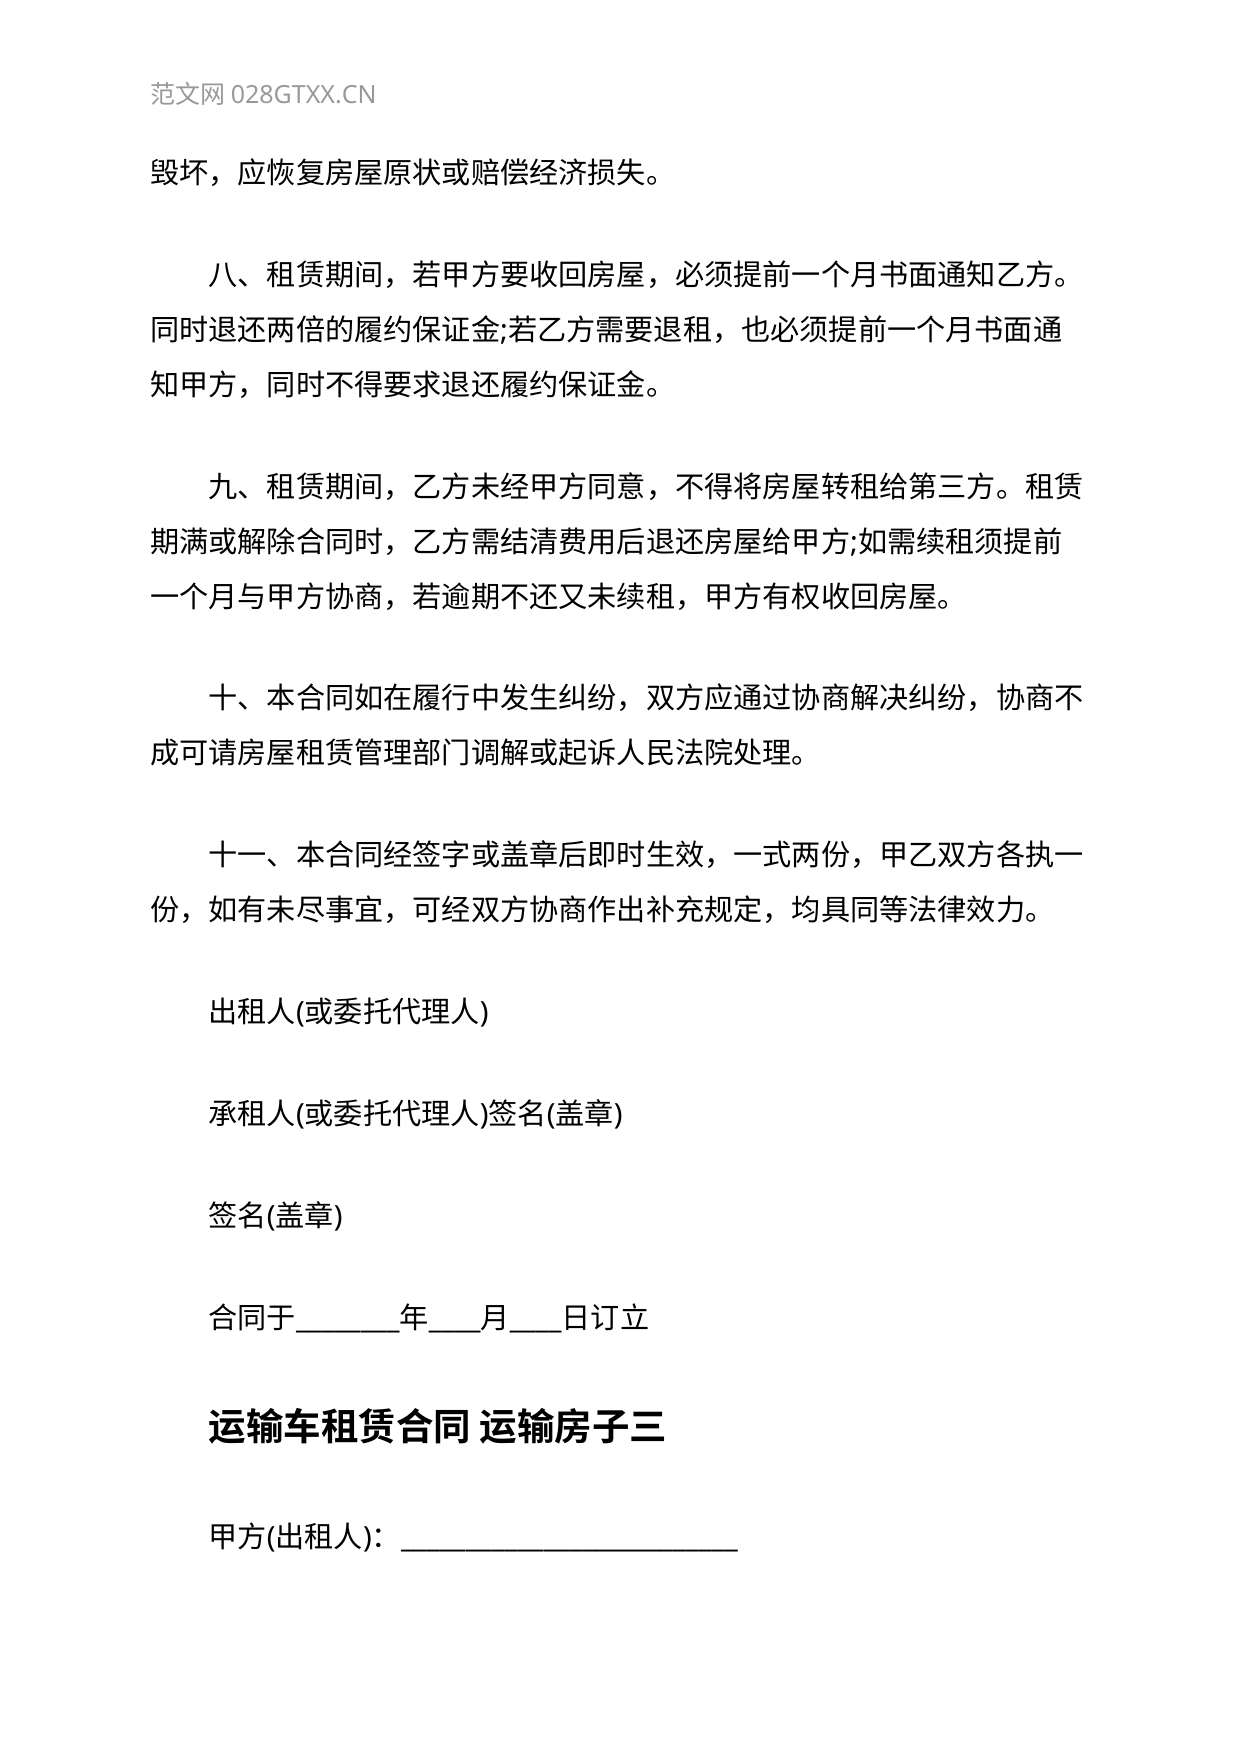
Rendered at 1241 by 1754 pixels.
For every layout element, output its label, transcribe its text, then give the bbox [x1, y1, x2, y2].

text 十、本合同如在履行中发生纠纷，双方应通过协商解决纠纷，协商不成可请房屋租赁管理部门调解或起诉人民法院处理。 [150, 675, 1090, 772]
text 运输车租赁合同 运输房子三 [150, 1396, 1090, 1451]
text 九、租赁期间，乙方未经甲方同意，不得将房屋转租给第三方。租赁期满或解除合同时，乙方需结清费用后退还房屋给甲方;如需续租须提前一个月与甲方协商，若逾期不还又未续租，甲方有权收回房屋。 [150, 463, 1090, 616]
text 甲方(出租人)：__________________________ [150, 1514, 1090, 1556]
text 出租人(或委托代理人) [150, 988, 1090, 1031]
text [150, 150, 1090, 192]
text 十一、本合同经签字或盖章后即时生效，一式两份，甲乙双方各执一份，如有未尽事宜，可经双方协商作出补充规定，均具同等法律效力。 [150, 832, 1090, 929]
text 合同于________年____月____日订立 [150, 1294, 1090, 1337]
text 八、租赁期间，若甲方要收回房屋，必须提前一个月书面通知乙方。同时退还两倍的履约保证金;若乙方需要退租，也必须提前一个月书面通知甲方，同时不得要求退还履约保证金。 [150, 252, 1090, 404]
text 签名(盖章) [150, 1192, 1090, 1235]
text 承租人(或委托代理人)签名(盖章) [150, 1090, 1090, 1133]
